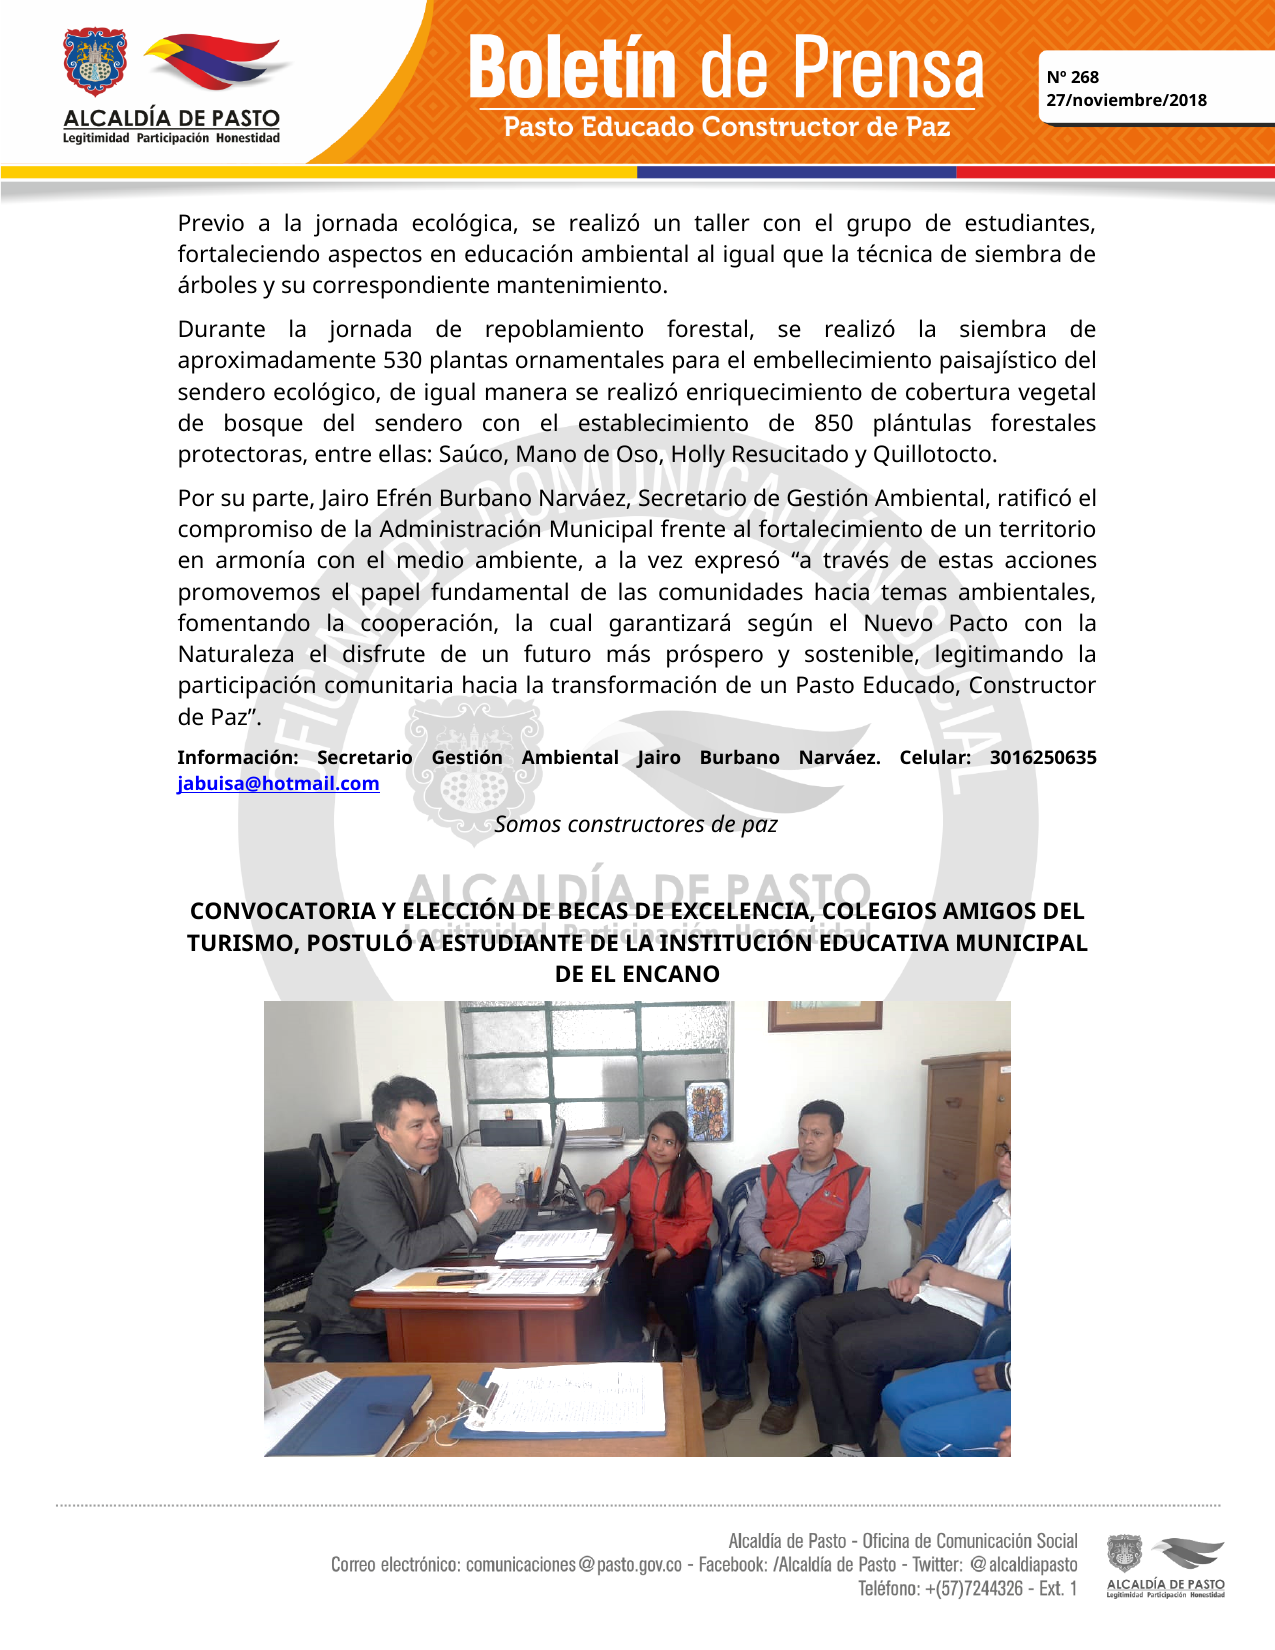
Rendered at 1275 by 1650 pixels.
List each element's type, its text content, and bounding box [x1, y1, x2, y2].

text Previo a la jornada ecológica, se realizó un taller con el grupo de estudiantes, fortaleciendo aspectos en educación ambiental al igual que la técnica de siembra de árboles y su correspondiente mantenimiento. [177, 207, 1098, 301]
text Por su parte, Jairo Efrén Burbano Narváez, Secretario de Gestión Ambiental, ratificó el compromiso de la Administración Municipal frente al fortalecimiento de un territorio en armonía con el medio ambiente, a la vez expresó “a través de estas acciones promovemos el papel fundamental de las comunidades hacia temas ambientales, fomentando la cooperación, la cual garantizará según el Nuevo Pacto con la Naturaleza el disfrute de un futuro más próspero y sostenible, legitimando la participación comunitaria hacia la transformación de un Pasto Educado, Constructor de Paz”. [177, 482, 1098, 732]
text Durante la jornada de repoblamiento forestal, se realizó la siembra de aproximadamente 530 plantas ornamentales para el embellecimiento paisajístico del sendero ecológico, de igual manera se realizó enriquecimiento de cobertura vegetal de bosque del sendero con el establecimiento de 850 plántulas forestales protectoras, entre ellas: Saúco, Mano de Oso, Holly Resucitado y Quillotocto. [177, 313, 1098, 469]
text Somos constructores de paz [177, 808, 1098, 839]
text Información: Secretario Gestión Ambiental Jairo Burbano Narváez. Celular: 3016250635 jabuisa@hotmail.com [177, 744, 1098, 795]
text CONVOCATORIA Y ELECCIÓN DE BECAS DE EXCELENCIA, COLEGIOS AMIGOS DEL TURISMO, POSTULÓ A ESTUDIANTE DE LA INSTITUCIÓN EDUCATIVA MUNICIPAL DE EL ENCANO [177, 895, 1098, 989]
picture [0, 0, 1275, 1645]
